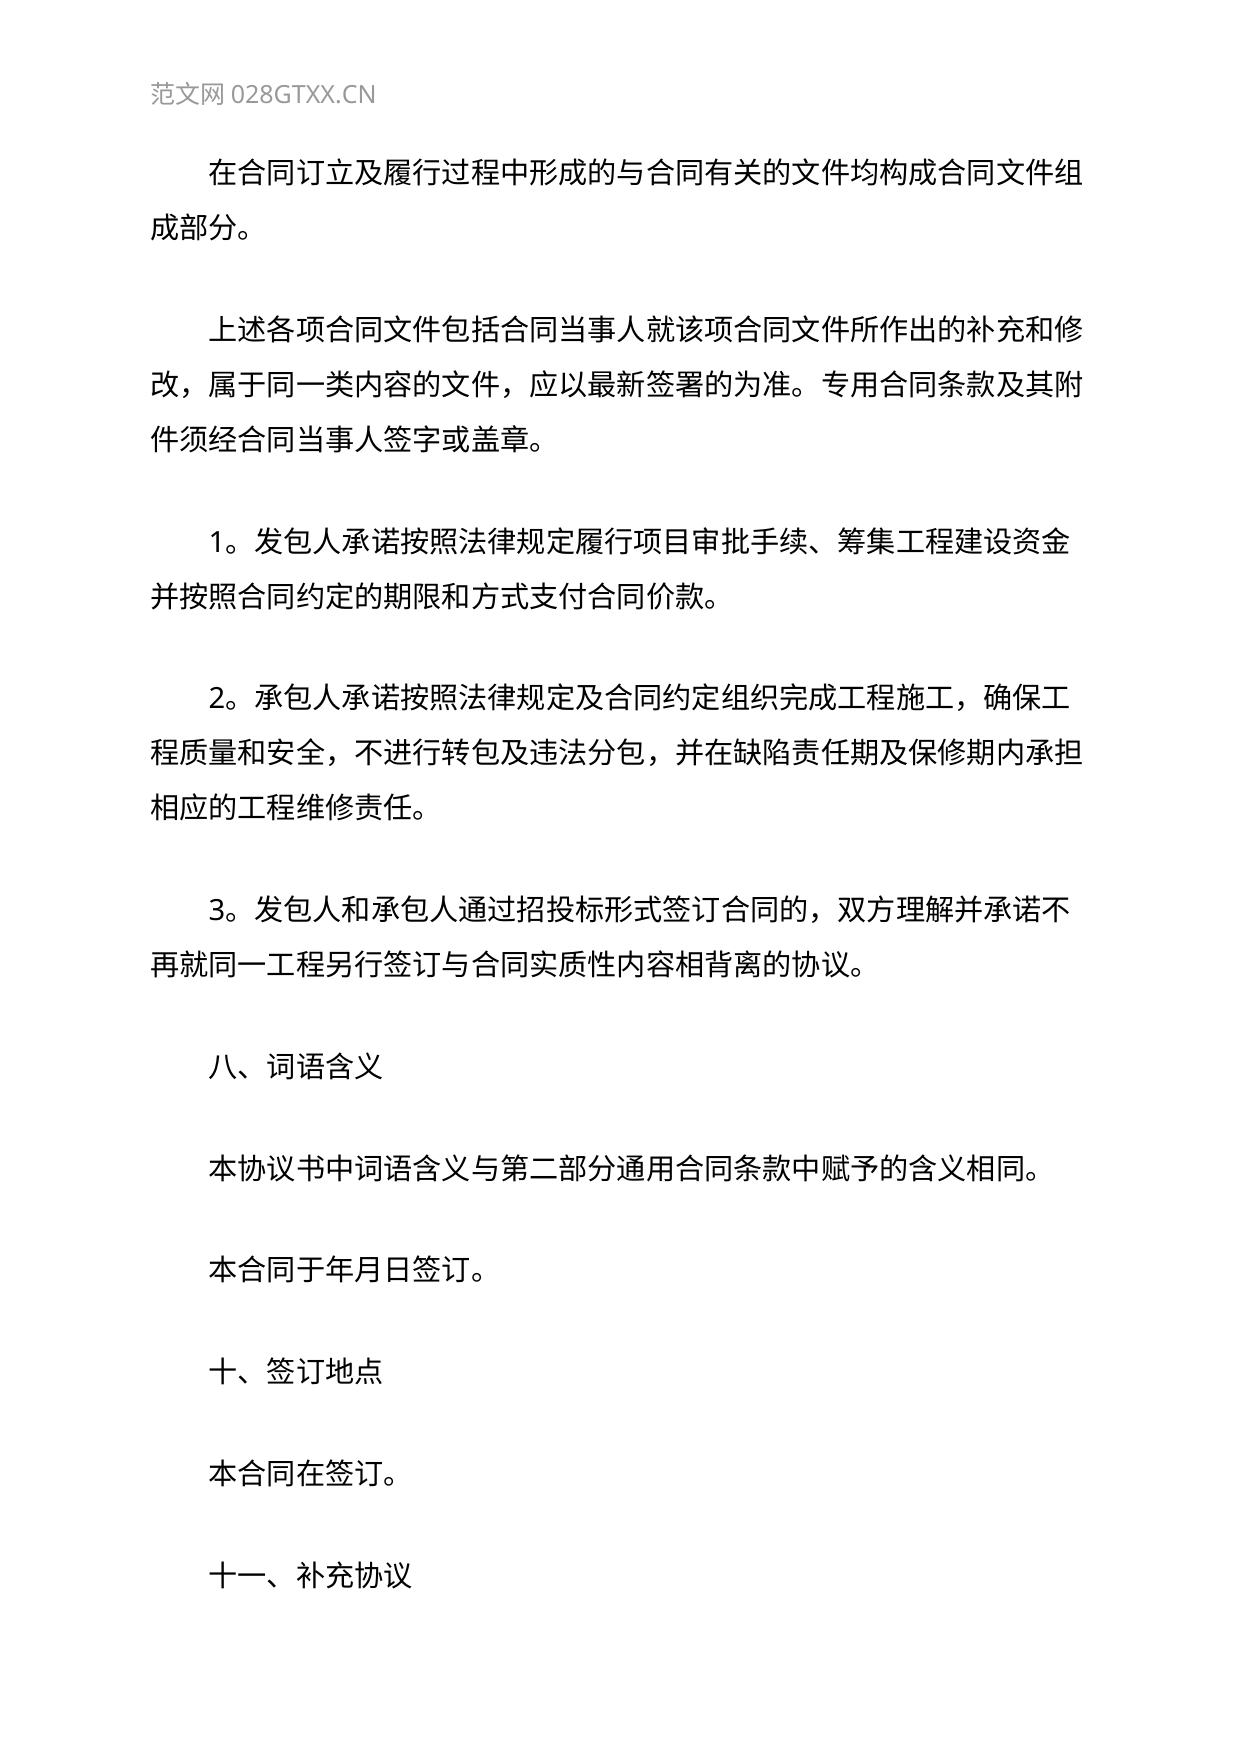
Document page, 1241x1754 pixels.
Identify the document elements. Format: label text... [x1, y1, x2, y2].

text 上述各项合同文件包括合同当事人就该项合同文件所作出的补充和修改，属于同一类内容的文件，应以最新签署的为准。专用合同条款及其附件须经合同当事人签字或盖章。 [150, 307, 1090, 459]
text 本合同在签订。 [150, 1451, 1090, 1493]
text 在合同订立及履行过程中形成的与合同有关的文件均构成合同文件组成部分。 [150, 150, 1090, 247]
text 3。发包人和承包人通过招投标形式签订合同的，双方理解并承诺不再就同一工程另行签订与合同实质性内容相背离的协议。 [150, 887, 1090, 984]
text 八、词语含义 [150, 1043, 1090, 1086]
text 本合同于年月日签订。 [150, 1247, 1090, 1289]
text 十一、补充协议 [150, 1552, 1090, 1594]
text 本协议书中词语含义与第二部分通用合同条款中赋予的含义相同。 [150, 1145, 1090, 1187]
text 十、签订地点 [150, 1349, 1090, 1391]
text 1。发包人承诺按照法律规定履行项目审批手续、筹集工程建设资金并按照合同约定的期限和方式支付合同价款。 [150, 518, 1090, 616]
text 2。承包人承诺按照法律规定及合同约定组织完成工程施工，确保工程质量和安全，不进行转包及违法分包，并在缺陷责任期及保修期内承担相应的工程维修责任。 [150, 675, 1090, 827]
